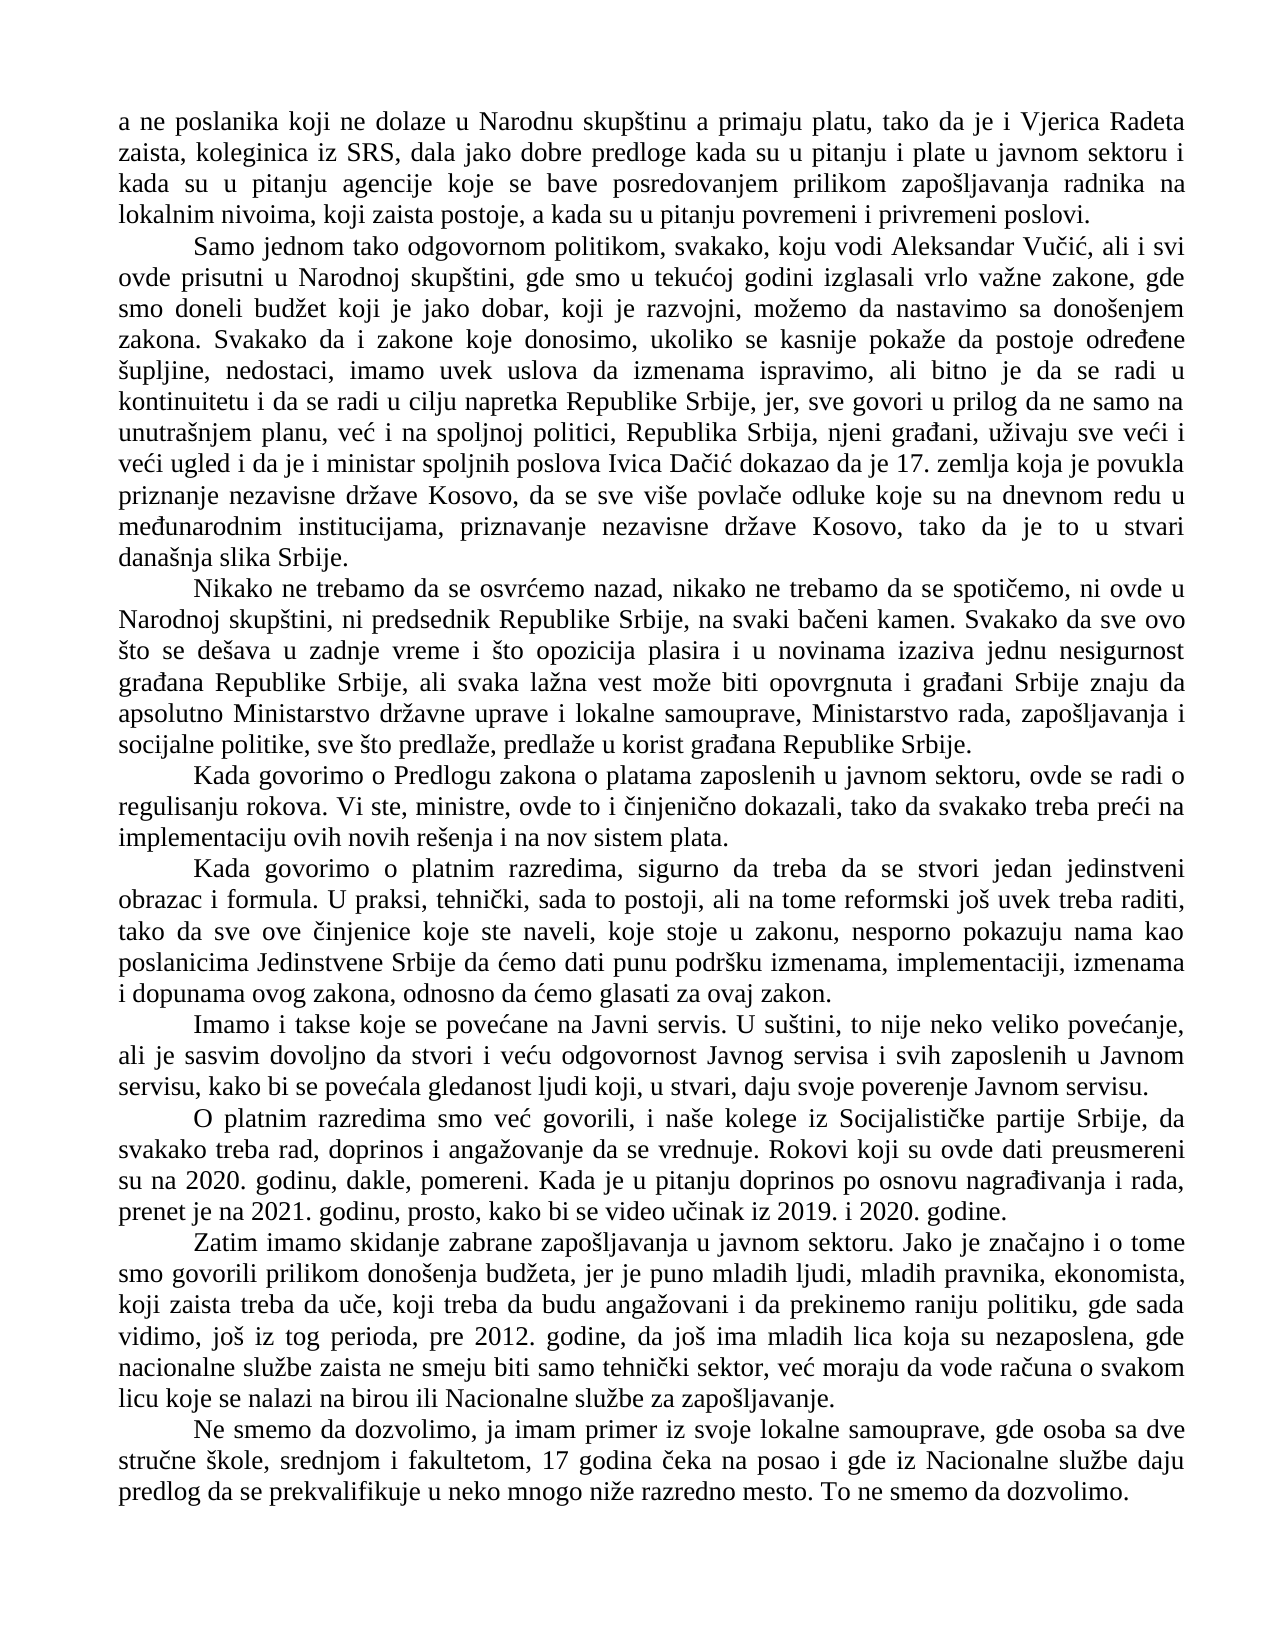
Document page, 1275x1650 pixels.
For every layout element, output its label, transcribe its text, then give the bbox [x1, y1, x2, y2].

text Ne smemo da dozvolimo, ja imam primer iz svoje lokalne samouprave, gde osoba sa dve stručne škole, srednjom i fakultetom, 17 godina čeka na posao i gde iz Nacionalne službe daju predlog da se prekvalifikuje u neko mnogo niže razredno mesto. To ne smemo da dozvolimo. [118, 1413, 1186, 1507]
text O platnim razredima smo već govorili, i naše kolege iz Socijalističke partije Srbije, da svakako treba rad, doprinos i angažovanje da se vrednuje. Rokovi koji su ovde dati preusmereni su na 2020. godinu, dakle, pomereni. Kada je u pitanju doprinos po osnovu nagrađivanja i rada, prenet je na 2021. godinu, prosto, kako bi se video učinak iz 2019. i 2020. godine. [118, 1102, 1186, 1226]
text Samo jednom tako odgovornom politikom, svakako, koju vodi Aleksandar Vučić, ali i svi ovde prisutni u Narodnoj skupštini, gde smo u tekućoj godini izglasali vrlo važne zakone, gde smo doneli budžet koji je jako dobar, koji je razvojni, možemo da nastavimo sa donošenjem zakona. Svakako da i zakone koje donosimo, ukoliko se kasnije pokaže da postoje određene šupljine, nedostaci, imamo uvek uslova da izmenama ispravimo, ali bitno je da se radi u kontinuitetu i da se radi u cilju napretka Republike Srbije, jer, sve govori u prilog da ne samo na unutrašnjem planu, već i na spoljnoj politici, Republika Srbija, njeni građani, uživaju sve veći i veći ugled i da je i ministar spoljnih poslova Ivica Dačić dokazao da je 17. zemlja koja je povukla priznanje nezavisne države Kosovo, da se sve više povlače odluke koje su na dnevnom redu u međunarodnim institucijama, priznavanje nezavisne države Kosovo, tako da je to u stvari današnja slika Srbije. [118, 229, 1186, 572]
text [118, 105, 1186, 229]
text Zatim imamo skidanje zabrane zapošljavanja u javnom sektoru. Jako je značajno i o tome smo govorili prilikom donošenja budžeta, jer je puno mladih ljudi, mladih pravnika, ekonomista, koji zaista treba da uče, koji treba da budu angažovani i da prekinemo raniju politiku, gde sada vidimo, još iz tog perioda, pre 2012. godine, da još ima mladih lica koja su nezaposlena, gde nacionalne službe zaista ne smeju biti samo tehnički sektor, već moraju da vode računa o svakom licu koje se nalazi na birou ili Nacionalne službe za zapošljavanje. [118, 1226, 1186, 1413]
text Kada govorimo o Predlogu zakona o platama zaposlenih u javnom sektoru, ovde se radi o regulisanju rokova. Vi ste, ministre, ovde to i činjenično dokazali, tako da svakako treba preći na implementaciju ovih novih rešenja i na nov sistem plata. [118, 759, 1186, 852]
text Kada govorimo o platnim razredima, sigurno da treba da se stvori jedan jedinstveni obrazac i formula. U praksi, tehnički, sada to postoji, ali na tome reformski još uvek treba raditi, tako da sve ove činjenice koje ste naveli, koje stoje u zakonu, nesporno pokazuju nama kao poslanicima Jedinstvene Srbije da ćemo dati punu podršku izmenama, implementaciji, izmenama i dopunama ovog zakona, odnosno da ćemo glasati za ovaj zakon. [118, 852, 1186, 1008]
text Imamo i takse koje se povećane na Javni servis. U suštini, to nije neko veliko povećanje, ali je sasvim dovoljno da stvori i veću odgovornost Javnog servisa i svih zaposlenih u Javnom servisu, kako bi se povećala gledanost ljudi koji, u stvari, daju svoje poverenje Javnom servisu. [118, 1008, 1186, 1102]
text Nikako ne trebamo da se osvrćemo nazad, nikako ne trebamo da se spotičemo, ni ovde u Narodnoj skupštini, ni predsednik Republike Srbije, na svaki bačeni kamen. Svakako da sve ovo što se dešava u zadnje vreme i što opozicija plasira i u novinama izaziva jednu nesigurnost građana Republike Srbije, ali svaka lažna vest može biti opovrgnuta i građani Srbije znaju da apsolutno Ministarstvo državne uprave i lokalne samouprave, Ministarstvo rada, zapošljavanja i socijalne politike, sve što predlaže, predlaže u korist građana Republike Srbije. [118, 572, 1186, 759]
